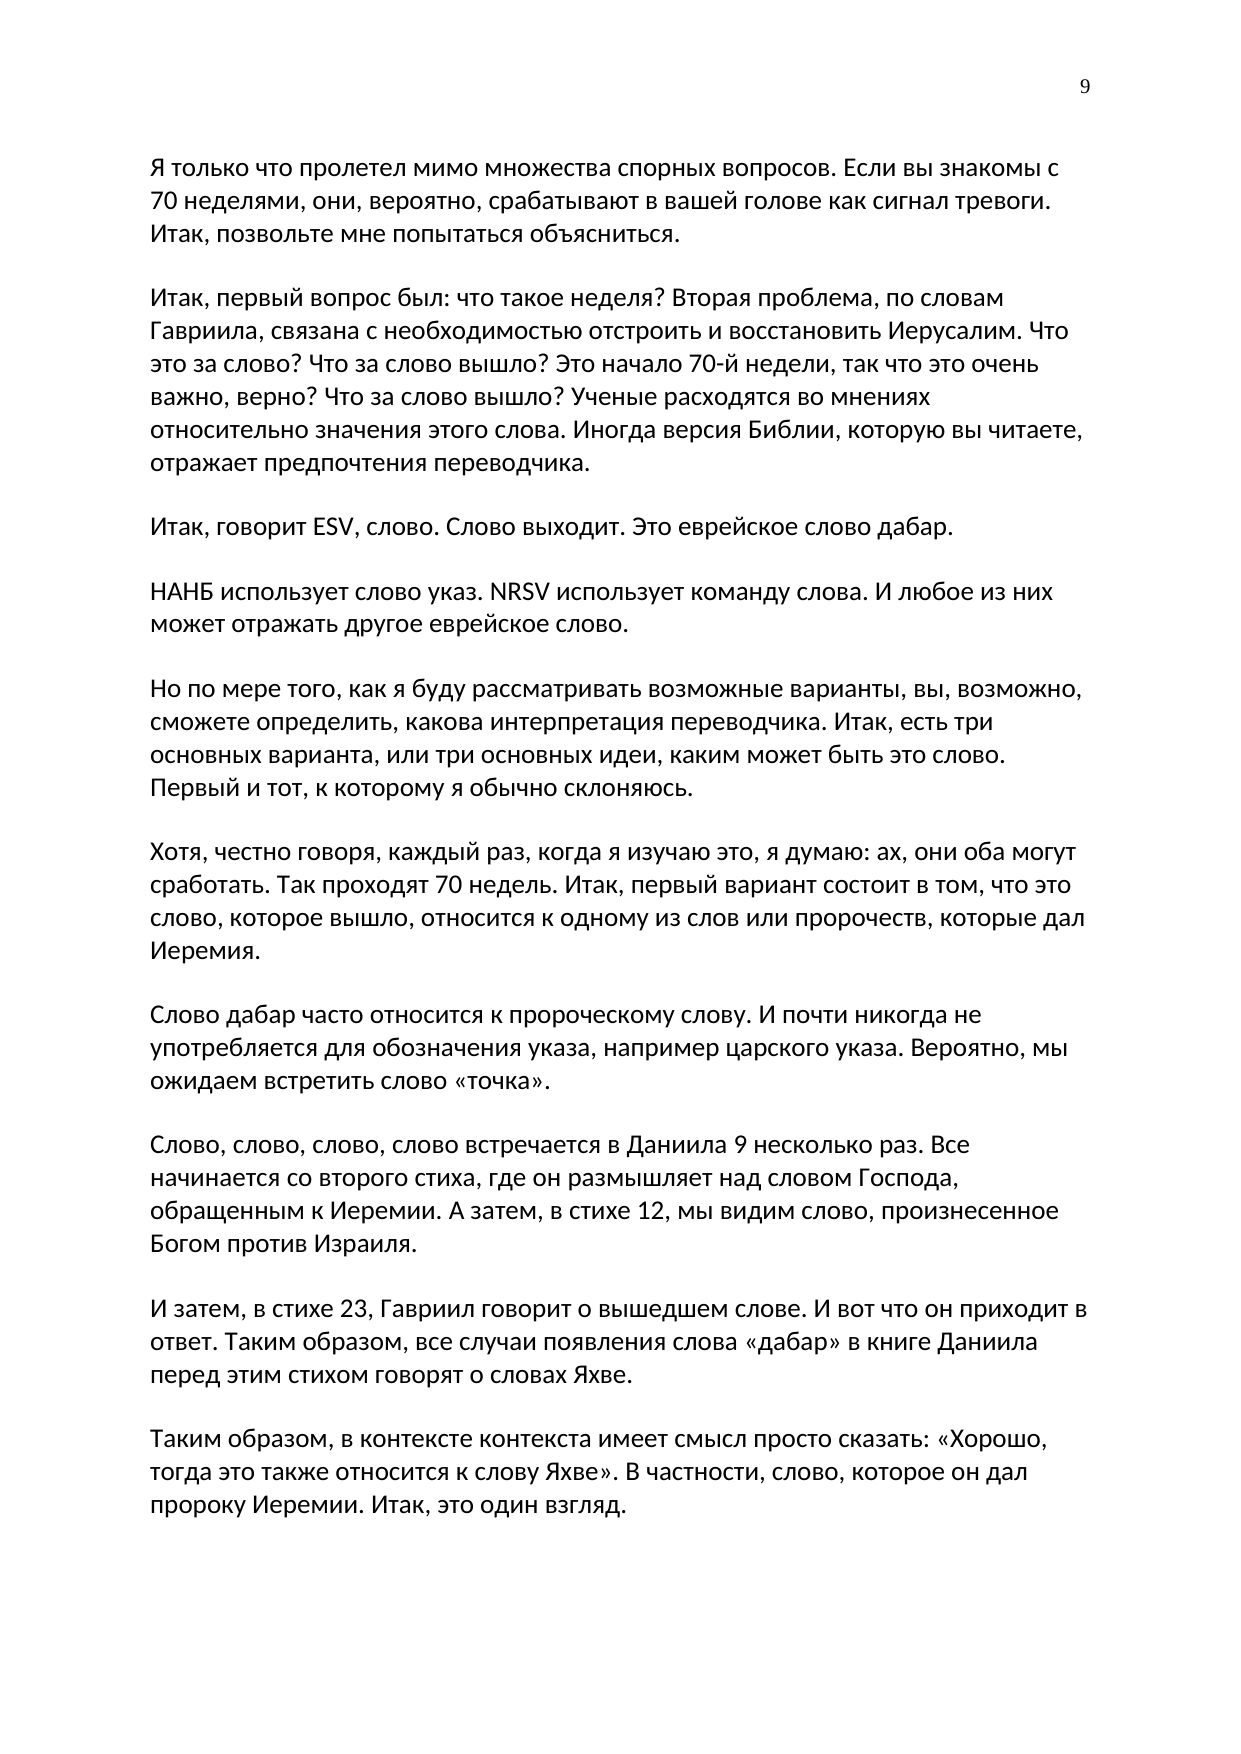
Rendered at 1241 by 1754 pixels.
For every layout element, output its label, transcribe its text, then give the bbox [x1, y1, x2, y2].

text И затем, в стихе 23, Гавриил говорит о вышедшем слове. И вот что он приходит в ответ. Таким образом, все случаи появления слова «дабар» в книге Даниила перед этим стихом говорят о словах Яхве. [150, 1291, 1090, 1390]
text Слово, слово, слово, слово встречается в Даниила 9 несколько раз. Все начинается со второго стиха, где он размышляет над словом Господа, обращенным к Иеремии. А затем, в стихе 12, мы видим слово, произнесенное Богом против Израиля. [150, 1127, 1090, 1259]
text Слово дабар часто относится к пророческому слову. И почти никогда не употребляется для обозначения указа, например царского указа. Вероятно, мы ожидаем встретить слово «точка». [150, 997, 1090, 1096]
text Итак, говорит ESV, слово. Слово выходит. Это еврейское слово дабар. [150, 509, 1090, 542]
text Таким образом, в контексте контекста имеет смысл просто сказать: «Хорошо, тогда это также относится к слову Яхве». В частности, слово, которое он дал пророку Иеремии. Итак, это один взгляд. [150, 1421, 1090, 1520]
text Хотя, честно говоря, каждый раз, когда я изучаю это, я думаю: ах, они оба могут сработать. Так проходят 70 недель. Итак, первый вариант состоит в том, что это слово, которое вышло, относится к одному из слов или пророчеств, которые дал Иеремия. [150, 834, 1090, 966]
text Итак, первый вопрос был: что такое неделя? Вторая проблема, по словам Гавриила, связана с необходимостью отстроить и восстановить Иерусалим. Что это за слово? Что за слово вышло? Это начало 70-й недели, так что это очень важно, верно? Что за слово вышло? Ученые расходятся во мнениях относительно значения этого слова. Иногда версия Библии, которую вы читаете, отражает предпочтения переводчика. [150, 280, 1090, 478]
text Но по мере того, как я буду рассматривать возможные варианты, вы, возможно, сможете определить, какова интерпретация переводчика. Итак, есть три основных варианта, или три основных идеи, каким может быть это слово. Первый и тот, к которому я обычно склоняюсь. [150, 671, 1090, 803]
text НАНБ использует слово указ. NRSV использует команду слова. И любое из них может отражать другое еврейское слово. [150, 574, 1090, 640]
text Я только что пролетел мимо множества спорных вопросов. Если вы знакомы с 70 неделями, они, вероятно, срабатывают в вашей голове как сигнал тревоги. Итак, позвольте мне попытаться объясниться. [150, 150, 1090, 249]
